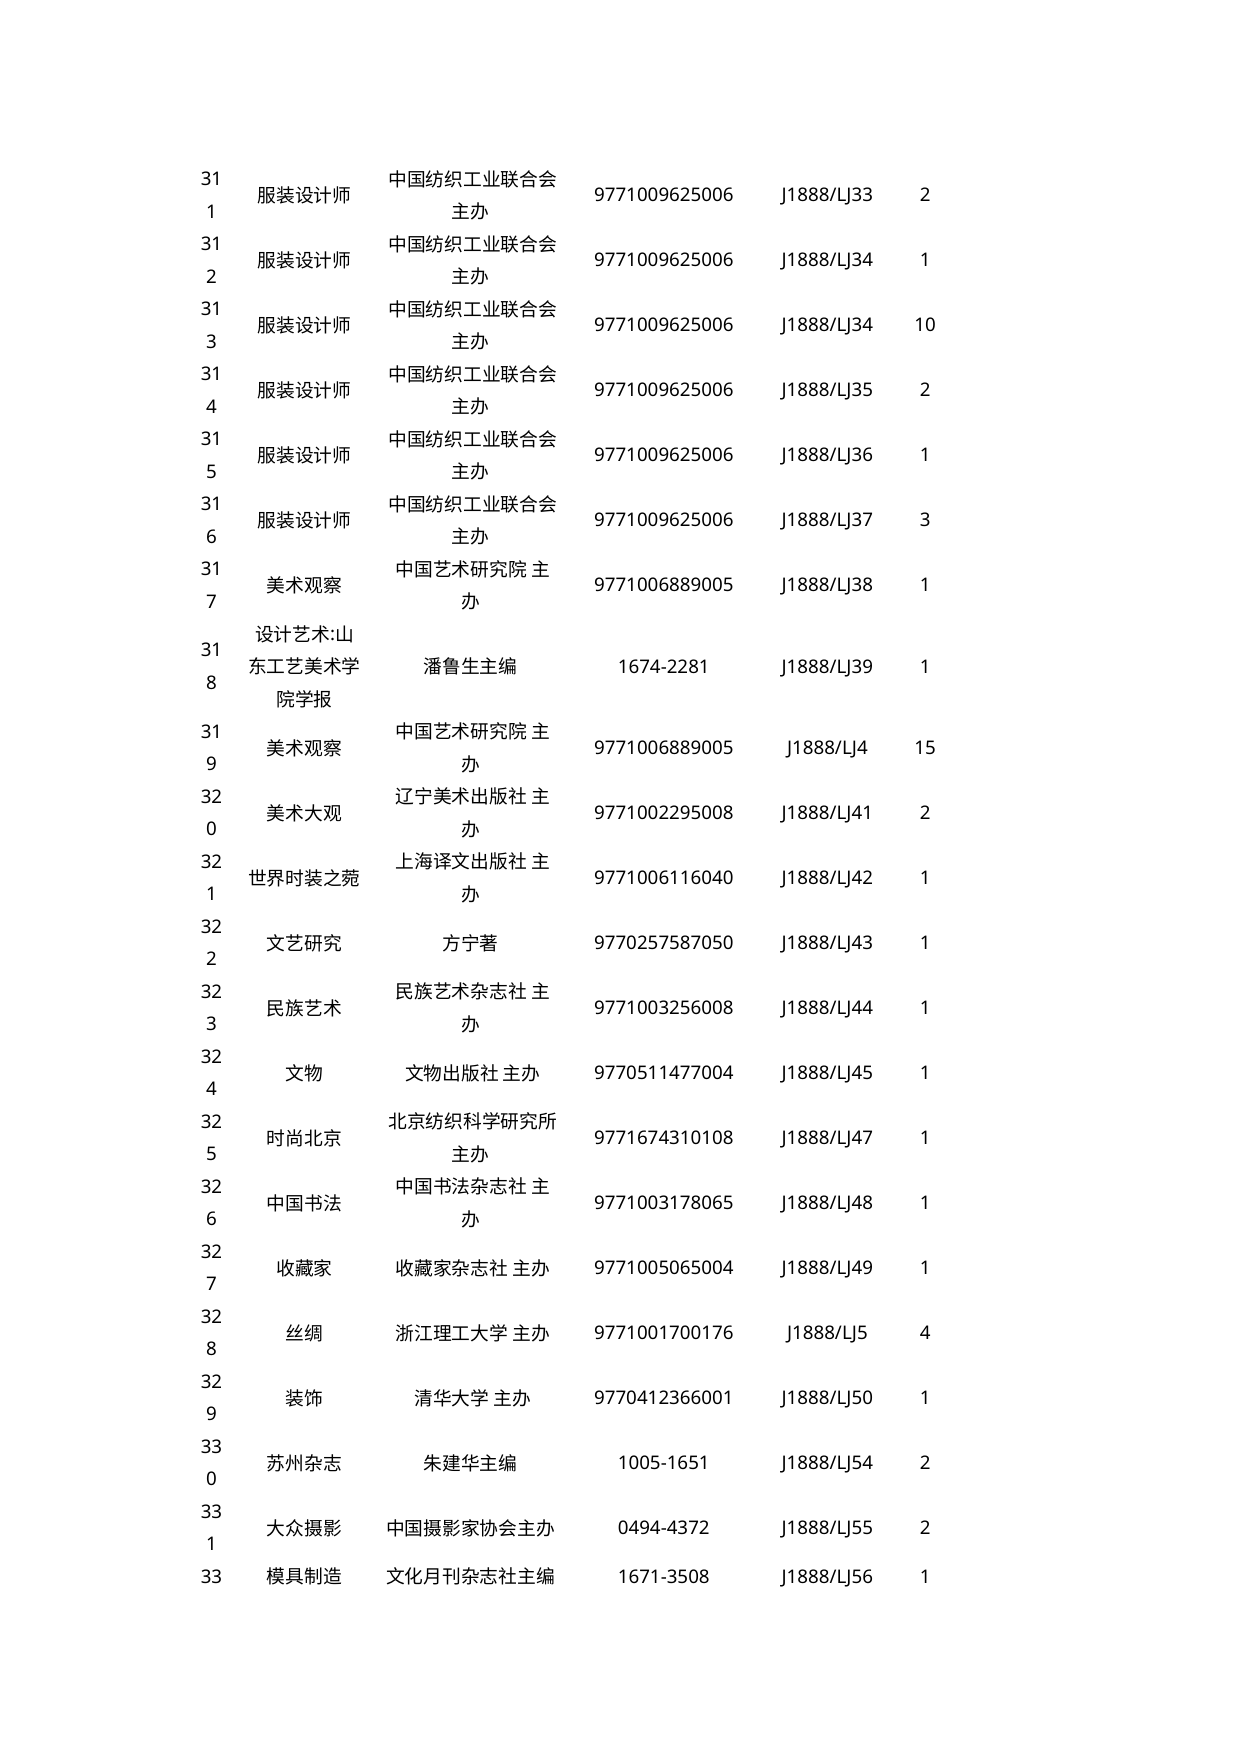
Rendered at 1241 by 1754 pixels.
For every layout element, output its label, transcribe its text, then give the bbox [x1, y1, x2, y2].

table_cell J1888/LJ38 [759, 552, 896, 617]
table_cell 民族艺术杂志社 主办 [372, 975, 568, 1039]
table_cell 9771001700176 [569, 1300, 759, 1364]
table_cell J1888/LJ43 [759, 910, 896, 974]
table_cell J1888/LJ36 [759, 422, 896, 487]
table_cell 9771005065004 [569, 1235, 759, 1299]
table_cell 2 [896, 357, 954, 422]
table_cell 319 [186, 715, 236, 779]
table_cell 1 [896, 1040, 954, 1104]
table_cell 320 [186, 780, 236, 844]
table_cell 方宁著 [372, 910, 568, 974]
table_cell 322 [186, 910, 236, 974]
table_cell 9771003178065 [569, 1170, 759, 1234]
table_cell 9771009625006 [569, 487, 759, 552]
table_cell 316 [186, 487, 236, 552]
table_cell 时尚北京 [236, 1105, 372, 1169]
table_cell J1888/LJ45 [759, 1040, 896, 1104]
table_cell 327 [186, 1235, 236, 1299]
table_cell J1888/LJ41 [759, 780, 896, 844]
table_cell 326 [186, 1170, 236, 1234]
table_cell 中国纺织工业联合会 主办 [372, 162, 568, 227]
table_cell 9771009625006 [569, 357, 759, 422]
table_cell 1674-2281 [569, 617, 759, 714]
table_cell 317 [186, 552, 236, 617]
table_cell 浙江理工大学 主办 [372, 1300, 568, 1364]
table_cell 收藏家杂志社 主办 [372, 1235, 568, 1299]
table_cell 1005-1651 [569, 1430, 759, 1494]
table_cell J1888/LJ42 [759, 845, 896, 909]
table_cell 331 [186, 1495, 236, 1559]
table_cell 服装设计师 [236, 162, 372, 227]
table_cell 9771009625006 [569, 162, 759, 227]
table_cell 15 [896, 715, 954, 779]
table_cell 中国艺术研究院 主办 [372, 552, 568, 617]
table_cell 2 [896, 1495, 954, 1559]
table_cell 1 [896, 617, 954, 714]
table_cell 文物 [236, 1040, 372, 1104]
table_cell 9770511477004 [569, 1040, 759, 1104]
table_cell 330 [186, 1430, 236, 1494]
table_cell 9771009625006 [569, 422, 759, 487]
table_cell 1671-3508 [569, 1560, 759, 1592]
table_cell 332 [186, 1560, 236, 1592]
table_cell 9771674310108 [569, 1105, 759, 1169]
table_cell 中国纺织工业联合会 主办 [372, 487, 568, 552]
table_cell 9770257587050 [569, 910, 759, 974]
table_cell 1 [896, 845, 954, 909]
table_cell 321 [186, 845, 236, 909]
table_cell 325 [186, 1105, 236, 1169]
table_cell J1888/LJ47 [759, 1105, 896, 1169]
table_cell 收藏家 [236, 1235, 372, 1299]
table_cell 服装设计师 [236, 422, 372, 487]
table_cell 美术观察 [236, 715, 372, 779]
table_cell 1 [896, 1170, 954, 1234]
table_cell J1888/LJ44 [759, 975, 896, 1039]
table_cell 服装设计师 [236, 227, 372, 292]
table_cell 服装设计师 [236, 357, 372, 422]
table_cell 1 [896, 1235, 954, 1299]
table_cell 312 [186, 227, 236, 292]
table_cell 314 [186, 357, 236, 422]
table_cell 中国纺织工业联合会 主办 [372, 292, 568, 357]
table_cell J1888/LJ55 [759, 1495, 896, 1559]
table_cell 9771006116040 [569, 845, 759, 909]
table_cell 设计艺术:山东工艺美术学院学报 [236, 617, 372, 714]
table_cell 1 [896, 1105, 954, 1169]
table_cell J1888/LJ49 [759, 1235, 896, 1299]
table_cell 2 [896, 162, 954, 227]
table_cell 文化月刊杂志社主编 [372, 1560, 568, 1592]
table_cell 服装设计师 [236, 487, 372, 552]
table_cell 10 [896, 292, 954, 357]
table_cell J1888/LJ34 [759, 227, 896, 292]
table_cell J1888/LJ33 [759, 162, 896, 227]
table_cell 丝绸 [236, 1300, 372, 1364]
table_cell 清华大学 主办 [372, 1365, 568, 1429]
table_cell 中国纺织工业联合会 主办 [372, 227, 568, 292]
table_cell 美术大观 [236, 780, 372, 844]
table_cell 9771006889005 [569, 715, 759, 779]
table_cell 4 [896, 1300, 954, 1364]
table_cell 苏州杂志 [236, 1430, 372, 1494]
table_cell 世界时装之菀 [236, 845, 372, 909]
table_cell 中国艺术研究院 主办 [372, 715, 568, 779]
table_cell 2 [896, 780, 954, 844]
table_cell J1888/LJ56 [759, 1560, 896, 1592]
table_cell 文物出版社 主办 [372, 1040, 568, 1104]
table_cell 中国摄影家协会主办 [372, 1495, 568, 1559]
table_cell J1888/LJ35 [759, 357, 896, 422]
table_cell 2 [896, 1430, 954, 1494]
table_cell 329 [186, 1365, 236, 1429]
table_cell 上海译文出版社 主办 [372, 845, 568, 909]
table_cell 中国书法 [236, 1170, 372, 1234]
table_cell 1 [896, 910, 954, 974]
table_cell J1888/LJ54 [759, 1430, 896, 1494]
table_cell 311 [186, 162, 236, 227]
table_cell 1 [896, 552, 954, 617]
table_cell 辽宁美术出版社 主办 [372, 780, 568, 844]
table_cell 北京纺织科学研究所 主办 [372, 1105, 568, 1169]
table_cell 1 [896, 422, 954, 487]
table_cell 3 [896, 487, 954, 552]
table_cell J1888/LJ50 [759, 1365, 896, 1429]
table_cell 服装设计师 [236, 292, 372, 357]
table_cell 1 [896, 227, 954, 292]
table_cell 324 [186, 1040, 236, 1104]
table_cell 模具制造AMoju Zhizao [236, 1560, 372, 1592]
table_cell 9771002295008 [569, 780, 759, 844]
table_cell J1888/LJ34 [759, 292, 896, 357]
table_cell 民族艺术 [236, 975, 372, 1039]
table_cell J1888/LJ4 [759, 715, 896, 779]
table_cell 9771009625006 [569, 227, 759, 292]
table_cell J1888/LJ48 [759, 1170, 896, 1234]
table_cell 朱建华主编 [372, 1430, 568, 1494]
table_cell 中国纺织工业联合会 主办 [372, 422, 568, 487]
table_cell 313 [186, 292, 236, 357]
table_cell J1888/LJ39 [759, 617, 896, 714]
table_cell 1 [896, 1560, 954, 1592]
table_cell 中国纺织工业联合会 主办 [372, 357, 568, 422]
table_cell 装饰 [236, 1365, 372, 1429]
table_cell 9771006889005 [569, 552, 759, 617]
table_cell J1888/LJ37 [759, 487, 896, 552]
table_cell 文艺研究 [236, 910, 372, 974]
table_cell 9770412366001 [569, 1365, 759, 1429]
table_cell 大众摄影 [236, 1495, 372, 1559]
table_cell 318 [186, 617, 236, 714]
table_cell 328 [186, 1300, 236, 1364]
table_cell 美术观察 [236, 552, 372, 617]
table_cell 9771009625006 [569, 292, 759, 357]
table_cell J1888/LJ5 [759, 1300, 896, 1364]
table_cell 1 [896, 975, 954, 1039]
table_cell 315 [186, 422, 236, 487]
table_cell 0494-4372 [569, 1495, 759, 1559]
table_cell 潘鲁生主编 [372, 617, 568, 714]
table_cell 9771003256008 [569, 975, 759, 1039]
table_cell 1 [896, 1365, 954, 1429]
table_cell 中国书法杂志社 主办 [372, 1170, 568, 1234]
table_cell 323 [186, 975, 236, 1039]
